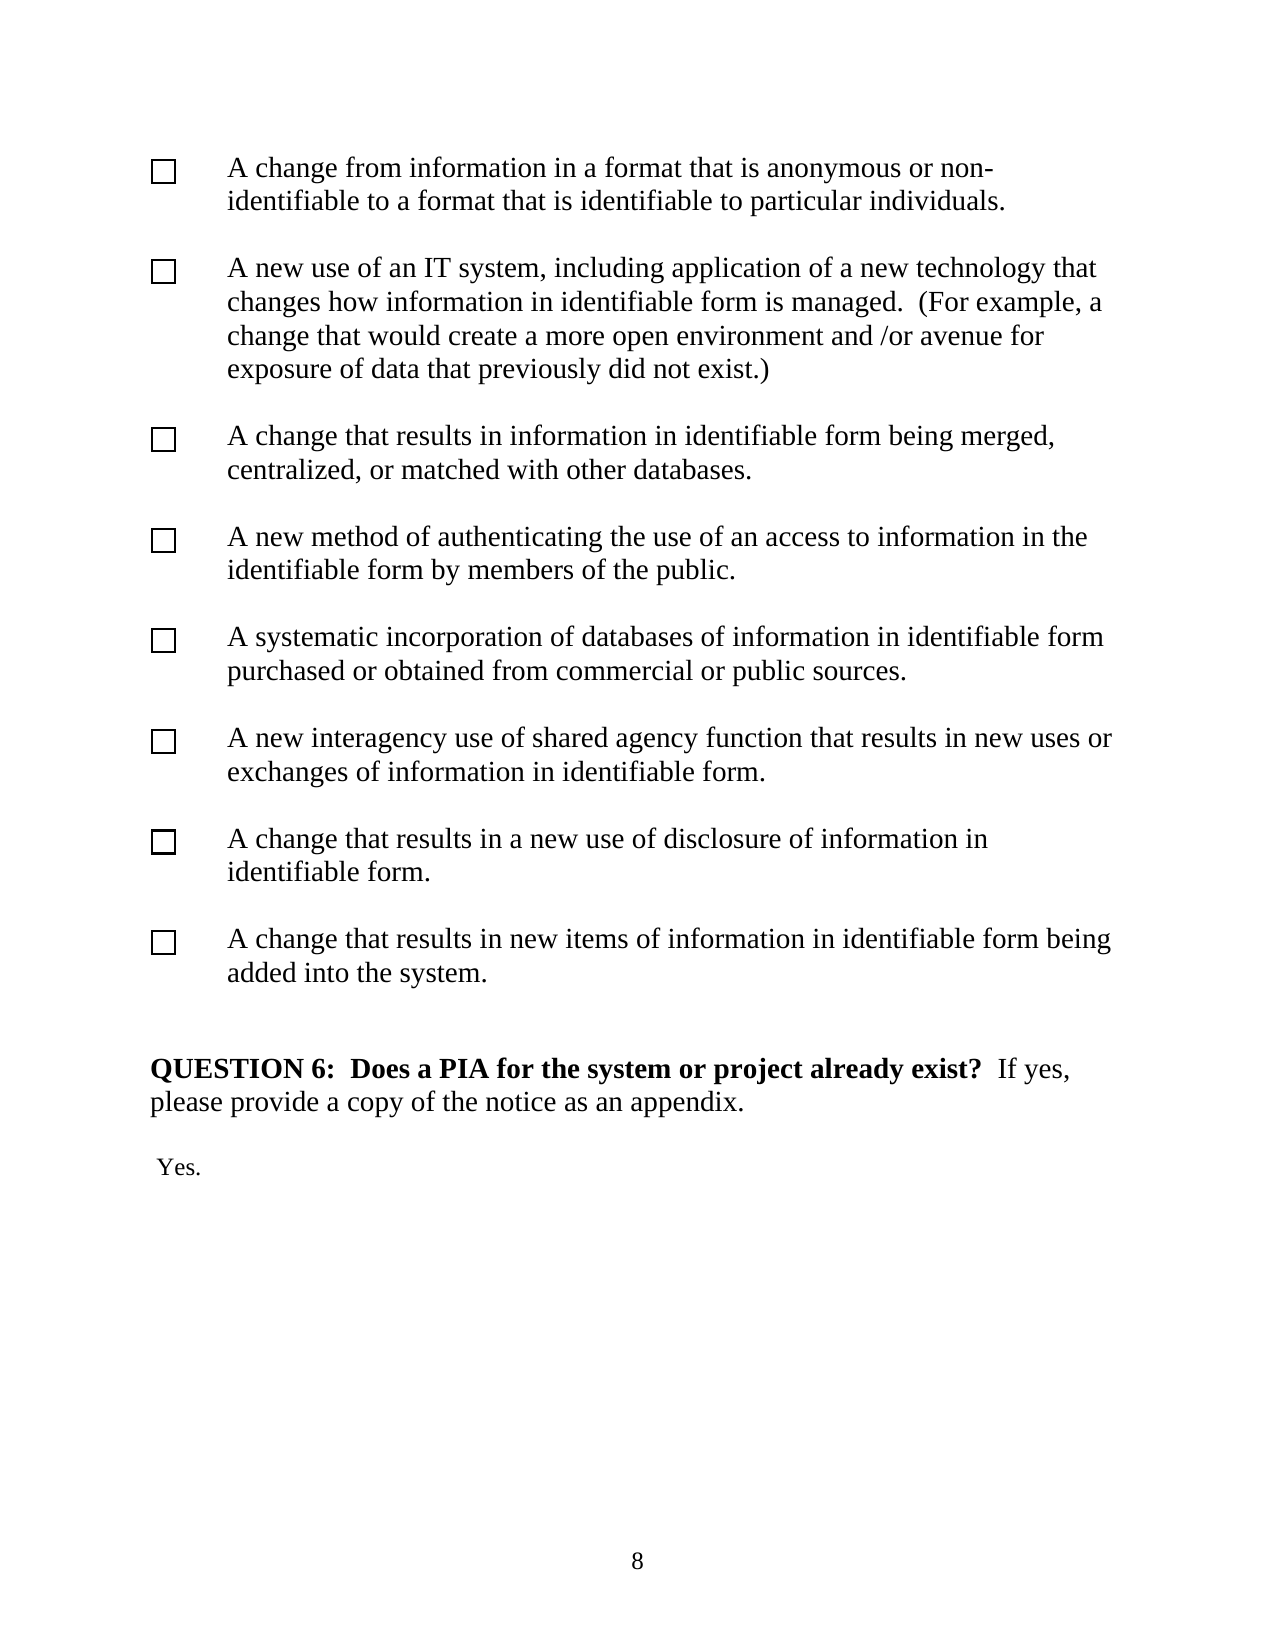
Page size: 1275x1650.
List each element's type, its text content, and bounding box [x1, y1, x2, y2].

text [150, 1152, 1125, 1180]
table_cell [139, 620, 216, 720]
table_cell A change from information in a format that is anonymous or non-identifiable to a format that is identifiable to particular individuals. [216, 150, 1136, 251]
table_cell [139, 251, 216, 418]
table_cell [139, 821, 216, 921]
table_cell A systematic incorporation of databases of information in identifiable form purchased or obtained from commercial or public sources. [216, 620, 1136, 720]
text QUESTION 6: Does a PIA for the system or project already exist? If yes, please provide a copy of the notice as an appendix. [150, 1051, 1125, 1118]
table_cell [139, 418, 216, 519]
table_cell A new use of an IT system, including application of a new technology that changes how information in identifiable form is managed. (For example, a change that would create a more open environment and /or avenue for exposure of data that previously did not exist.) [216, 251, 1136, 418]
table_cell A new interagency use of shared agency function that results in new uses or exchanges of information in identifiable form. [216, 720, 1136, 821]
table_cell [139, 921, 216, 988]
table_cell [139, 150, 216, 251]
table_cell A change that results in information in identifiable form being merged, centralized, or matched with other databases. [216, 418, 1136, 519]
table_cell [139, 519, 216, 619]
table_cell A change that results in a new use of disclosure of information in identifiable form. [216, 821, 1136, 921]
table_cell A change that results in new items of information in identifiable form being added into the system. [216, 921, 1136, 988]
table_cell A new method of authenticating the use of an access to information in the identifiable form by members of the public. [216, 519, 1136, 619]
table_cell [139, 720, 216, 821]
